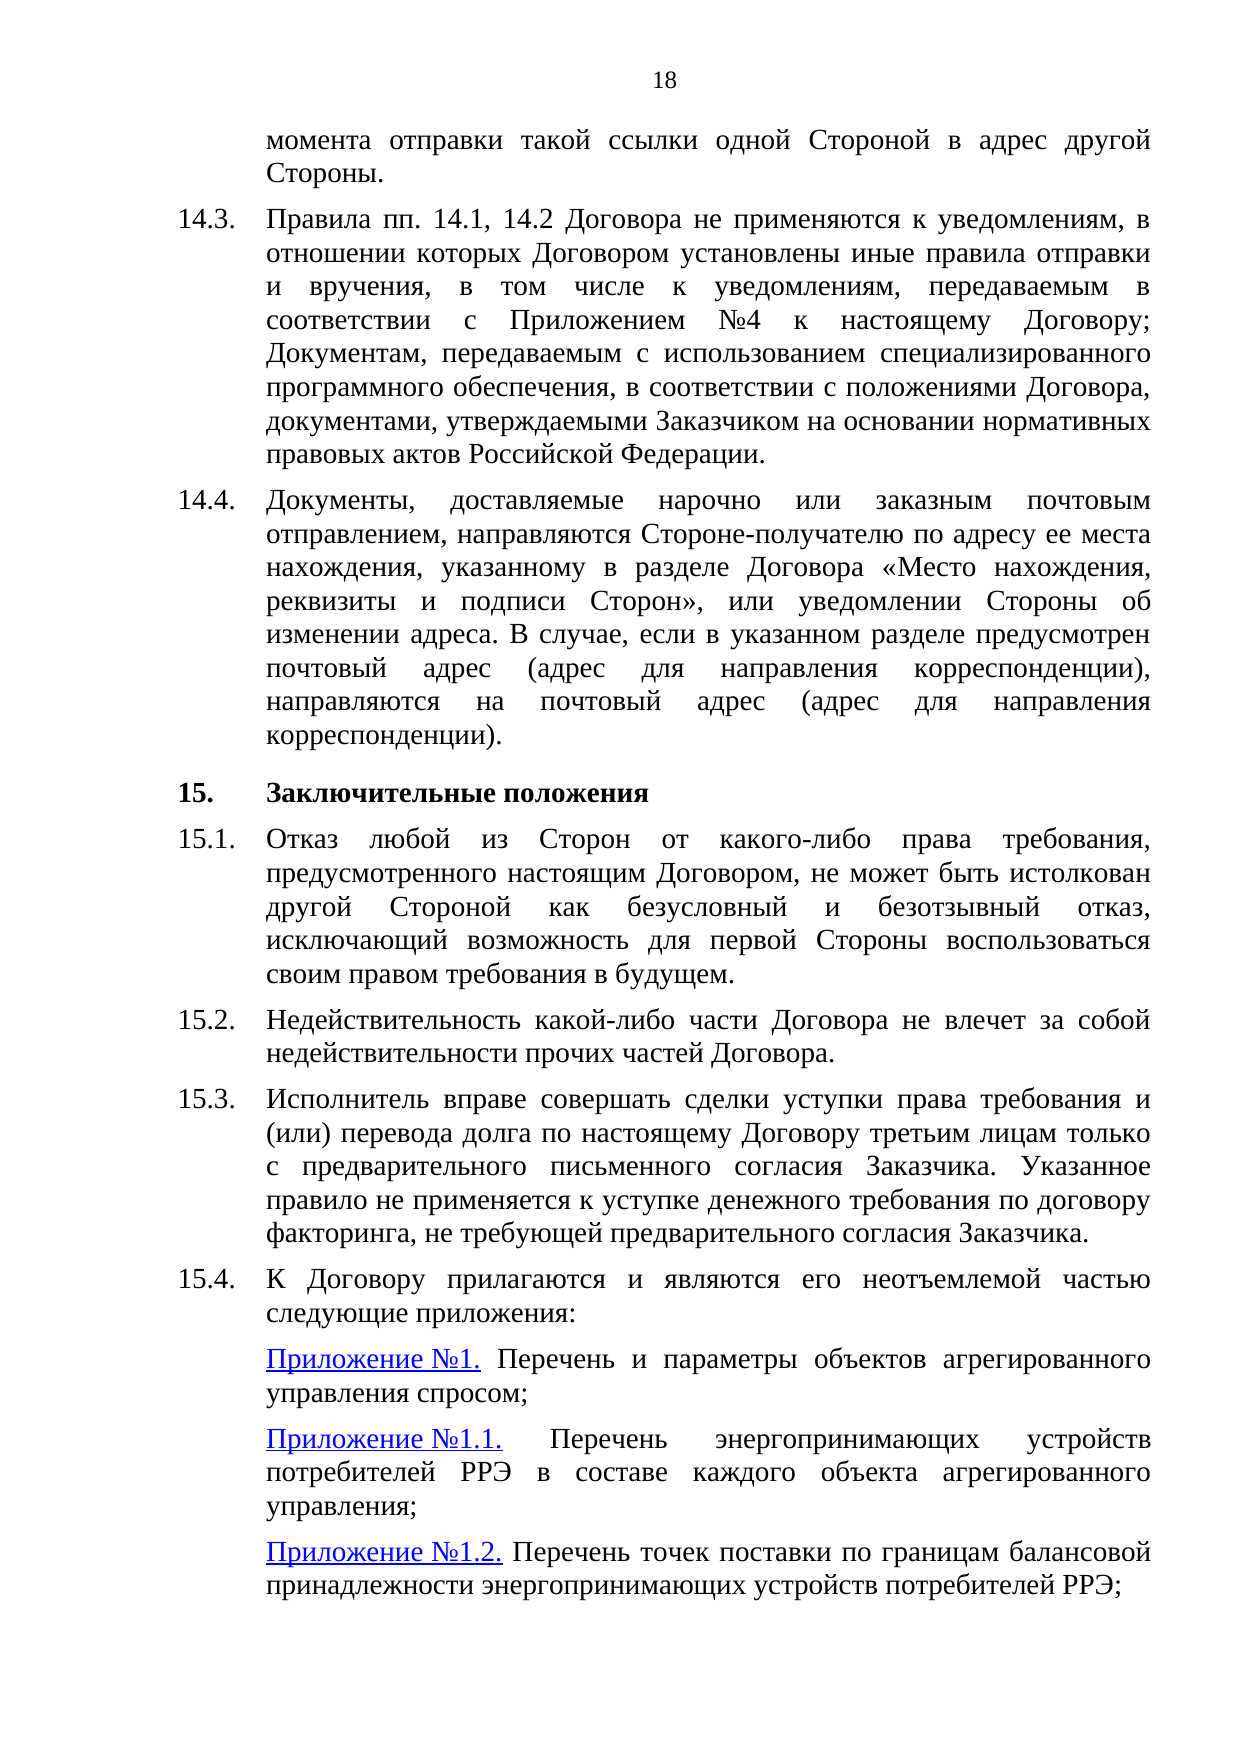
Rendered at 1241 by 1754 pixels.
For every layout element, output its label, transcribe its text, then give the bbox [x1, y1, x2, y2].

list Правила пп. 14.1, 14.2 Договора не применяются к уведомлениям, в отношении которых Договором установлены иные правила отправки и вручения, в том числе к уведомлениям, передаваемым в соответствии с Приложением №4 к настоящему Договору; Документам, передаваемым с использованием специализированного программного обеспечения, в соответствии с положениями Договора, документами, утверждаемыми Заказчиком на основании нормативных правовых актов Российской Федерации. [177, 201, 1152, 470]
text Приложение №1.2. Перечень точек поставки по границам балансовой принадлежности энергопринимающих устройств потребителей РРЭ; [266, 1534, 1152, 1601]
list Отказ любой из Сторон от какого-либо права требования, предусмотренного настоящим Договором, не может быть истолкован другой Стороной как безусловный и безотзывный отказ, исключающий возможность для первой Стороны воспользоваться своим правом требования в будущем. [177, 822, 1152, 989]
list К Договору прилагаются и являются его неотъемлемой частью следующие приложения: [177, 1262, 1152, 1329]
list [266, 122, 1152, 189]
list Исполнитель вправе совершать сделки уступки права требования и (или) перевода долга по настоящему Договору третьим лицам только с предварительного письменного согласия Заказчика. Указанное правило не применяется к уступке денежного требования по договору факторинга, не требующей предварительного согласия Заказчика. [177, 1081, 1152, 1249]
text Приложение №1.1. Перечень энергопринимающих устройств потребителей РРЭ в составе каждого объекта агрегированного управления; [266, 1421, 1152, 1521]
list Недействительность какой-либо части Договора не влечет за собой недействительности прочих частей Договора. [177, 1002, 1152, 1069]
text Приложение №1. Перечень и параметры объектов агрегированного управления спросом; [266, 1341, 1152, 1408]
list Заключительные положения [177, 776, 1152, 809]
list Документы, доставляемые нарочно или заказным почтовым отправлением, направляются Стороне-получателю по адресу ее места нахождения, указанному в разделе Договора «Место нахождения, реквизиты и подписи Сторон», или уведомлении Стороны об изменении адреса. В случае, если в указанном разделе предусмотрен почтовый адрес (адрес для направления корреспонденции), направляются на почтовый адрес (адрес для направления корреспонденции). [177, 482, 1152, 751]
